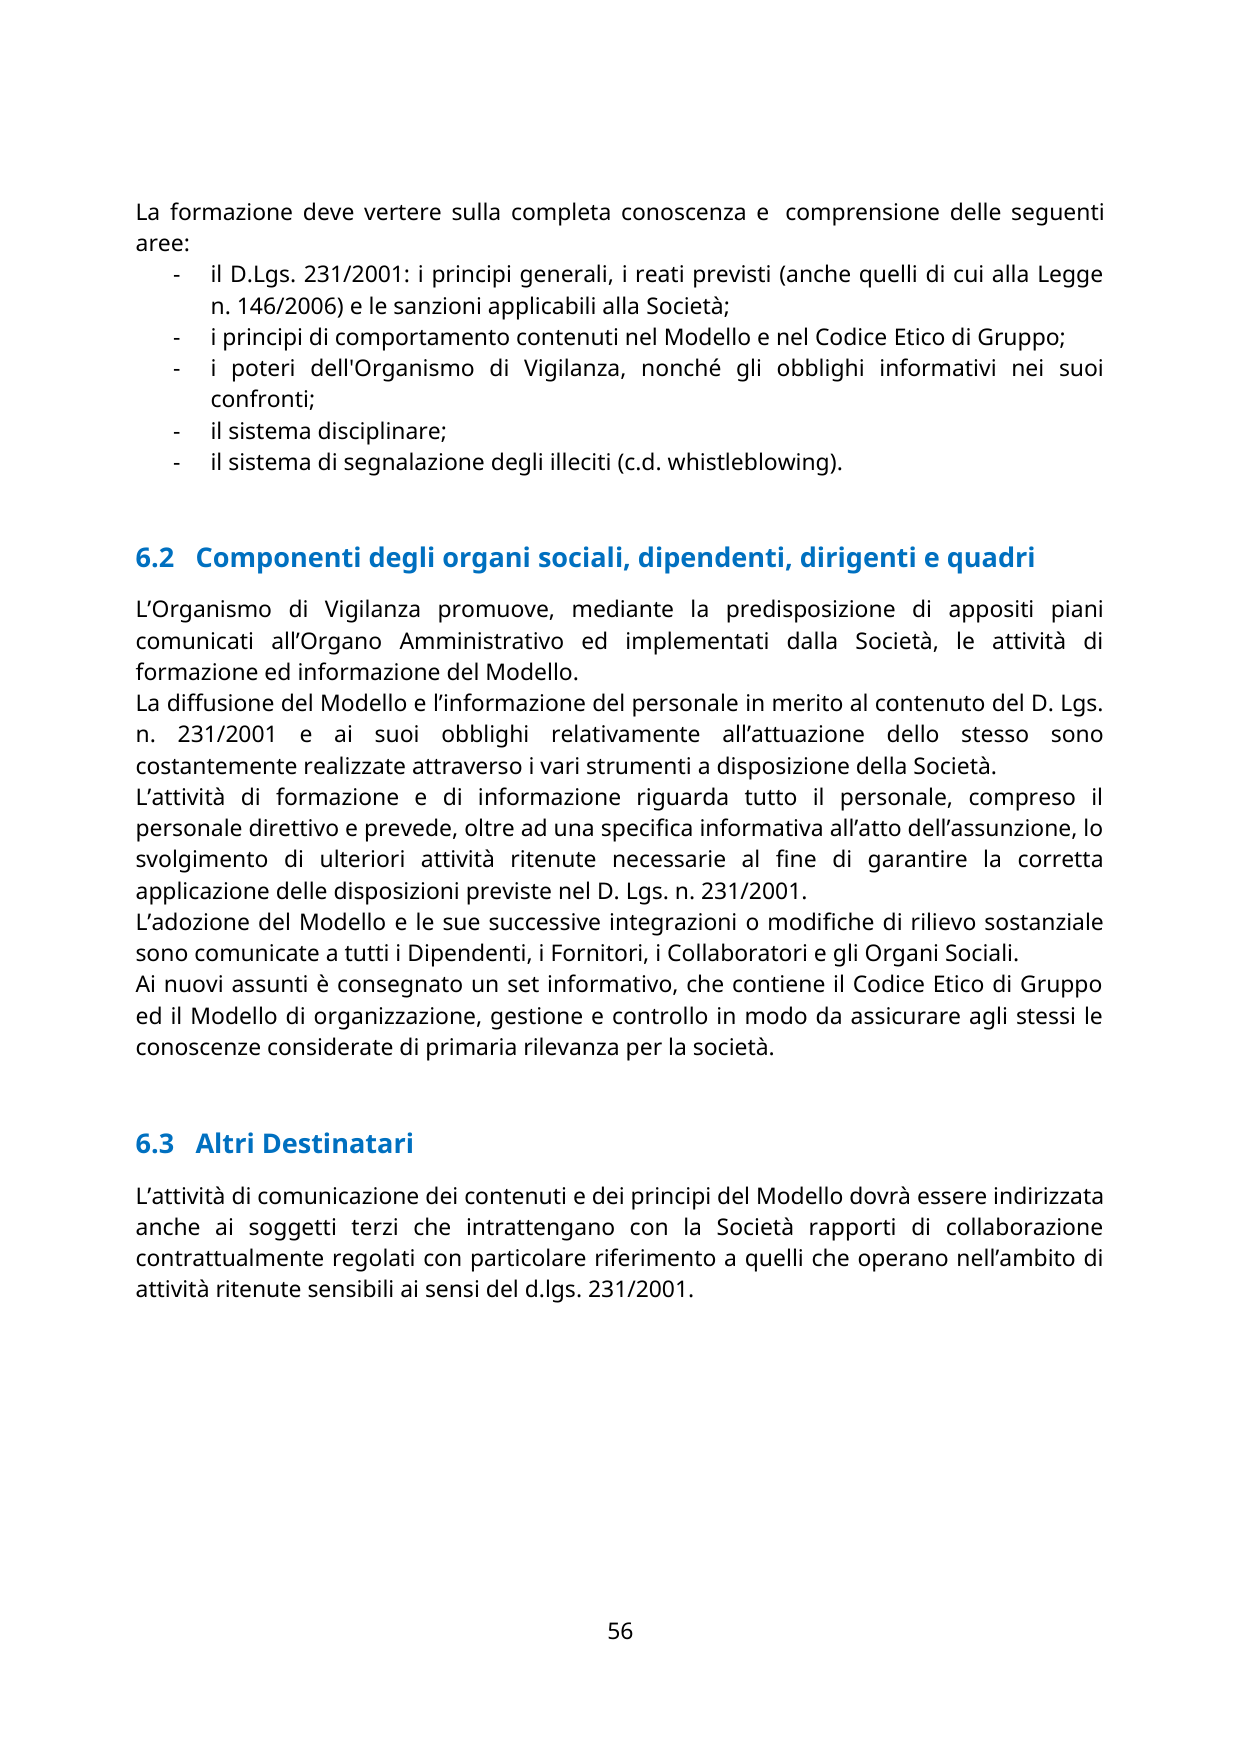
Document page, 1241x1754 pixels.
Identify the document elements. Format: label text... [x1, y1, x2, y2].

text L’attività di comunicazione dei contenuti e dei principi del Modello dovrà essere indirizzata anche ai soggetti terzi che intrattengano con la Società rapporti di collaborazione contrattualmente regolati con particolare riferimento a quelli che operano nell’ambito di attività ritenute sensibili ai sensi del d.lgs. 231/2001. [135, 1179, 1105, 1304]
list i principi di comportamento contenuti nel Modello e nel Codice Etico di Gruppo; [173, 321, 1105, 352]
subtitle Componenti degli organi sociali, dipendenti, dirigenti e quadri [135, 538, 1105, 575]
list il sistema disciplinare; [173, 414, 1105, 446]
list i poteri dell'Organismo di Vigilanza, nonché gli obblighi informativi nei suoi confronti; [173, 352, 1105, 414]
text L’adozione del Modello e le sue successive integrazioni o modifiche di rilievo sostanziale sono comunicate a tutti i Dipendenti, i Fornitori, i Collaboratori e gli Organi Sociali. [135, 906, 1105, 968]
text La formazione deve vertere sulla completa conoscenza e comprensione delle seguenti aree: [135, 196, 1105, 258]
text La diffusione del Modello e l’informazione del personale in merito al contenuto del D. Lgs. n. 231/2001 e ai suoi obblighi relativamente all’attuazione dello stesso sono costantemente realizzate attraverso i vari strumenti a disposizione della Società. [135, 687, 1105, 781]
list il sistema di segnalazione degli illeciti (c.d. whistleblowing). [173, 446, 1105, 477]
text L’Organismo di Vigilanza promuove, mediante la predisposizione di appositi piani comunicati all’Organo Amministrativo ed implementati dalla Società, le attività di formazione ed informazione del Modello. [135, 593, 1105, 687]
text Ai nuovi assunti è consegnato un set informativo, che contiene il Codice Etico di Gruppo ed il Modello di organizzazione, gestione e controllo in modo da assicurare agli stessi le conoscenze considerate di primaria rilevanza per la società. [135, 968, 1105, 1062]
subtitle Altri Destinatari [135, 1125, 1105, 1162]
text L’attività di formazione e di informazione riguarda tutto il personale, compreso il personale direttivo e prevede, oltre ad una specifica informativa all’atto dell’assunzione, lo svolgimento di ulteriori attività ritenute necessarie al fine di garantire la corretta applicazione delle disposizioni previste nel D. Lgs. n. 231/2001. [135, 781, 1105, 906]
list il D.Lgs. 231/2001: i principi generali, i reati previsti (anche quelli di cui alla Legge n. 146/2006) e le sanzioni applicabili alla Società; [173, 258, 1105, 321]
